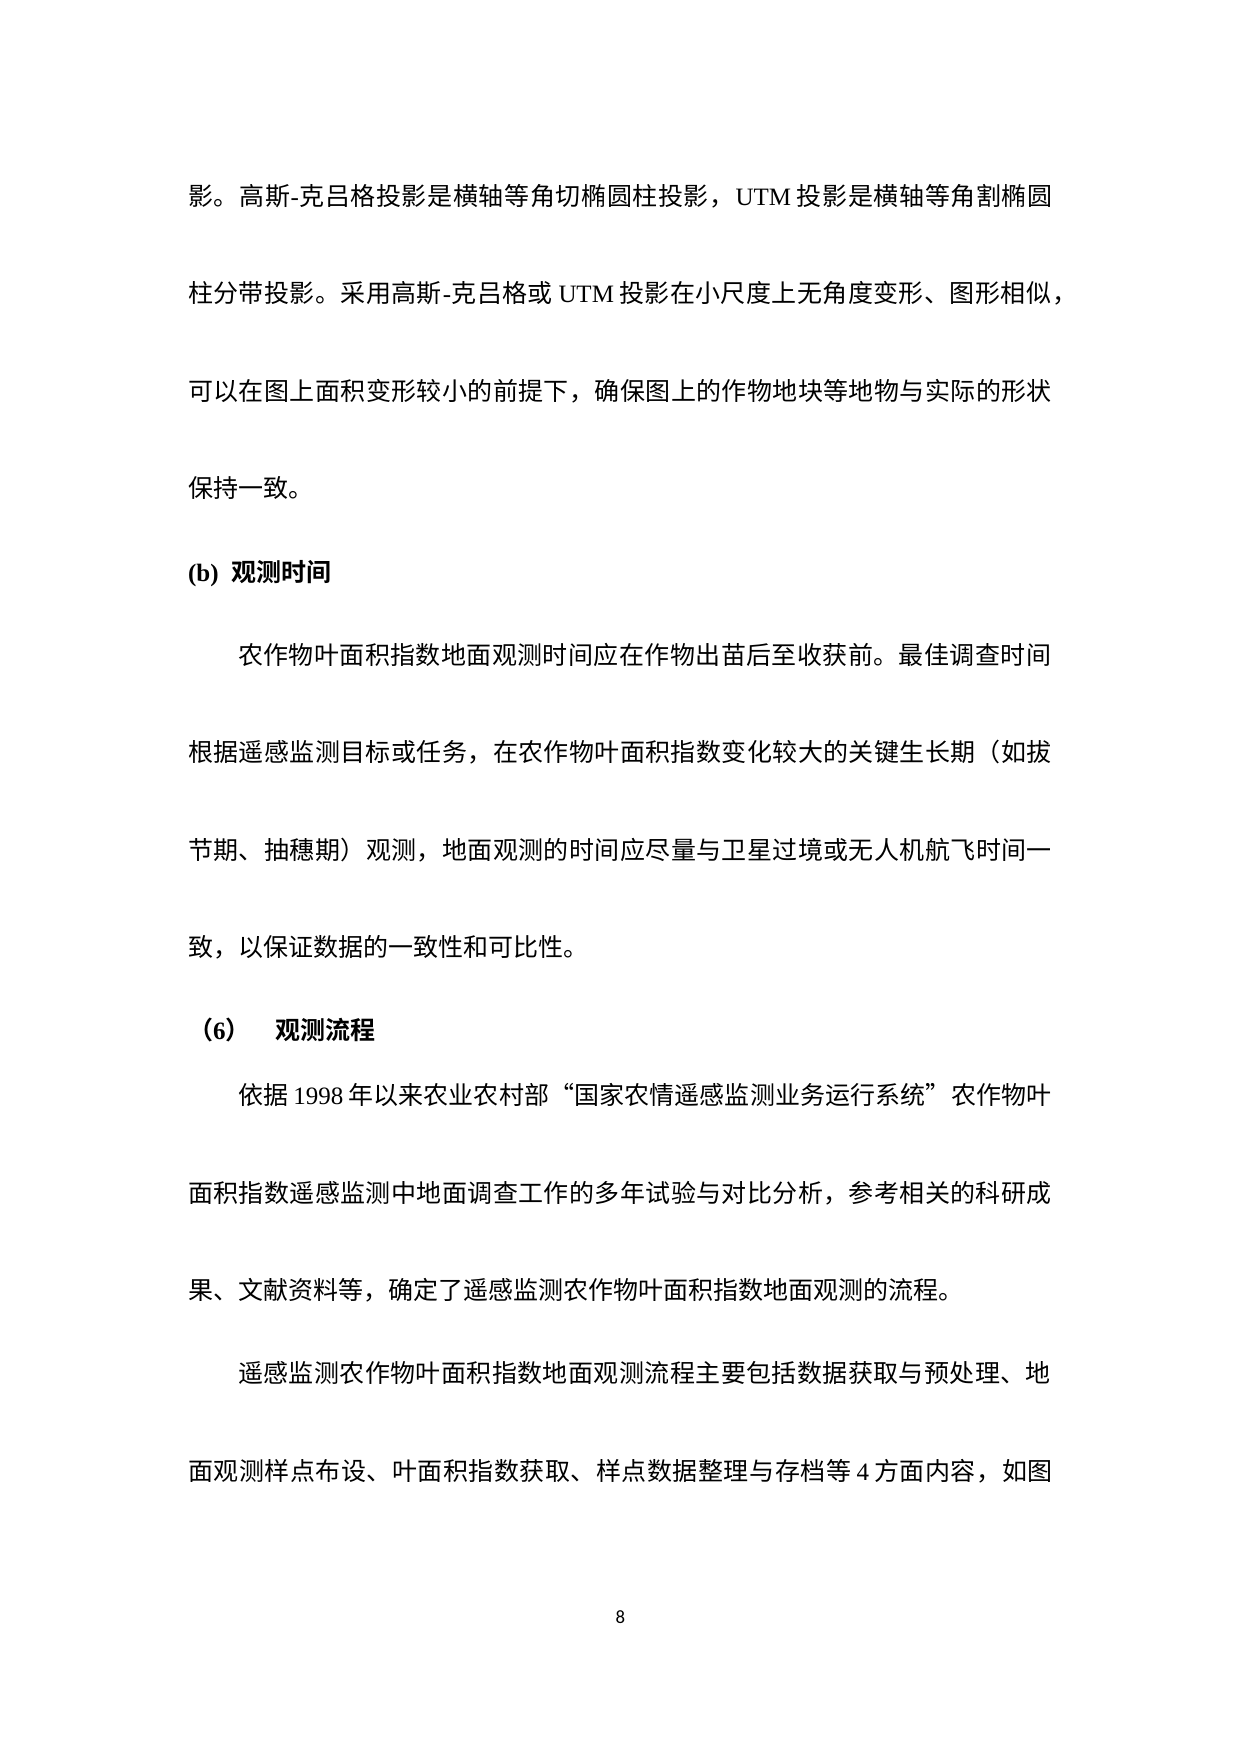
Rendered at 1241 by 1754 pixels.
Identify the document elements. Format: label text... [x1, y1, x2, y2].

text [188, 1339, 1052, 1502]
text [188, 162, 1052, 519]
text 农作物叶面积指数地面观测时间应在作物出苗后至收获前。最佳调查时间根据遥感监测目标或任务，在农作物叶面积指数变化较大的关键生长期（如拔节期、抽穗期）观测，地面观测的时间应尽量与卫星过境或无人机航飞时间一致，以保证数据的一致性和可比性。 [188, 621, 1052, 978]
text 依据1998年以来农业农村部“国家农情遥感监测业务运行系统”农作物叶面积指数遥感监测中地面调查工作的多年试验与对比分析，参考相关的科研成果、文献资料等，确定了遥感监测农作物叶面积指数地面观测的流程。 [188, 1061, 1052, 1321]
subtitle 观测流程 [188, 996, 1052, 1061]
subtitle 观测时间 [188, 538, 1052, 603]
